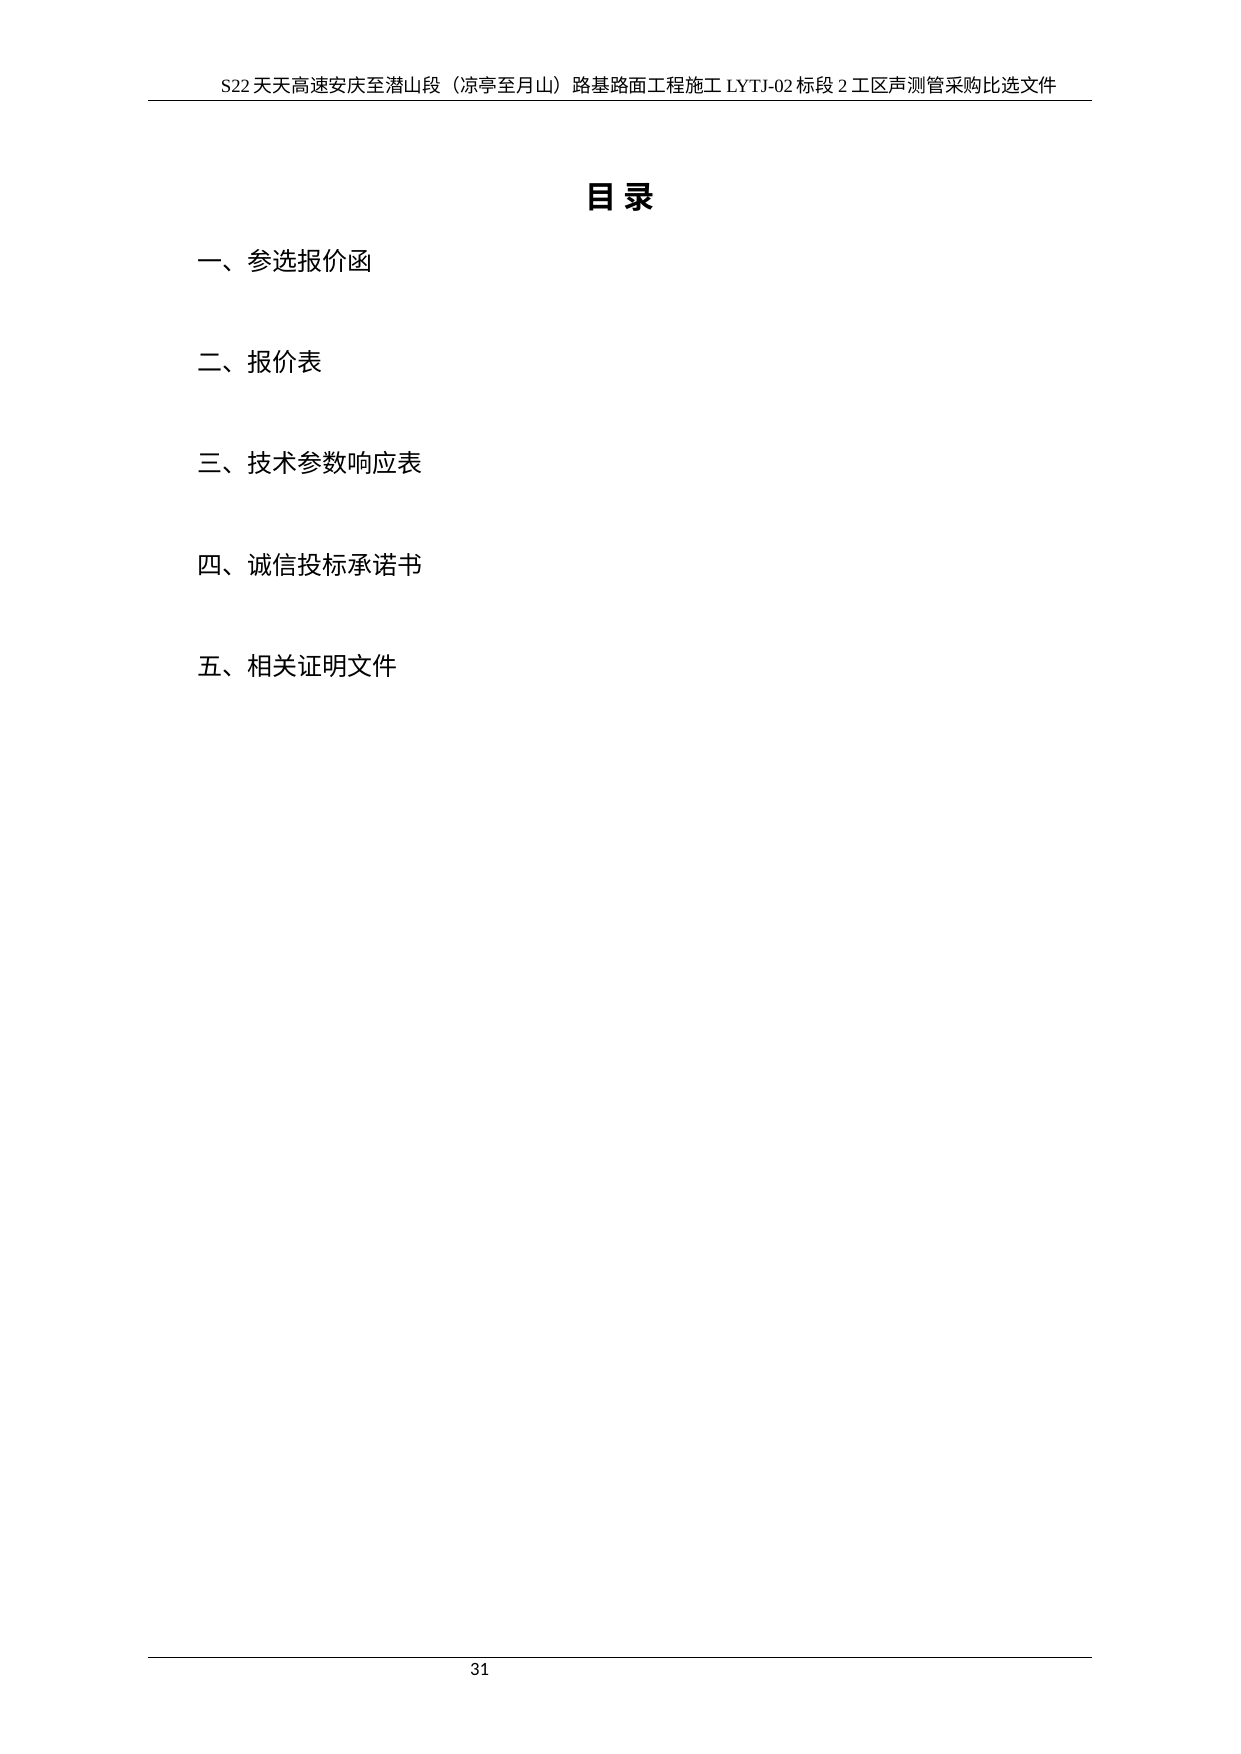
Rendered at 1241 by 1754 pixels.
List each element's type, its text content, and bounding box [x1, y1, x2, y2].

list 相关证明文件 [148, 632, 1092, 697]
text 目 录 [148, 162, 1092, 227]
list 技术参数响应表 [148, 429, 1092, 494]
list 参选报价函 [148, 227, 1092, 292]
list 诚信投标承诺书 [148, 531, 1092, 596]
list 报价表 [148, 328, 1092, 393]
